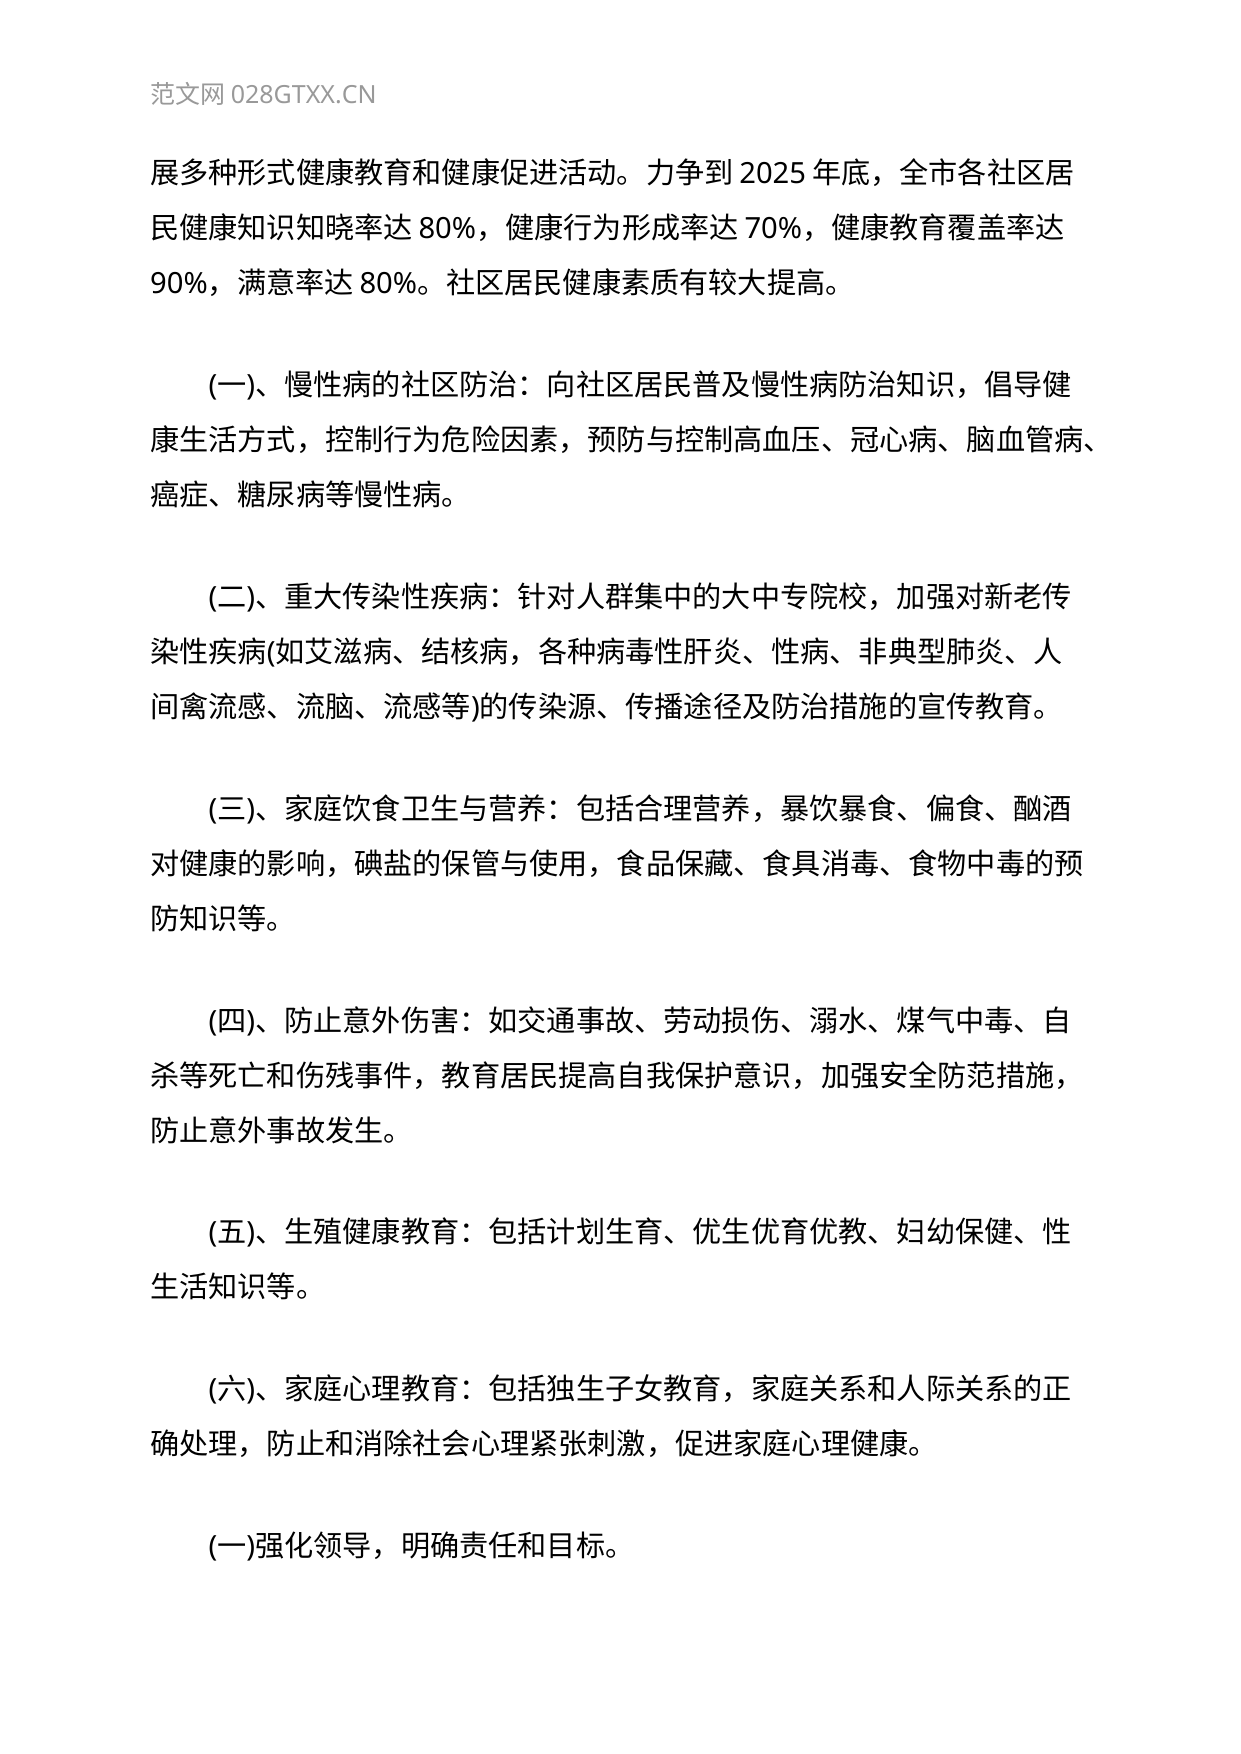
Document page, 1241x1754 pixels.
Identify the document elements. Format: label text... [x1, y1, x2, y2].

text (四)、防止意外伤害：如交通事故、劳动损伤、溺水、煤气中毒、自杀等死亡和伤残事件，教育居民提高自我保护意识，加强安全防范措施，防止意外事故发生。 [150, 997, 1090, 1149]
text (二)、重大传染性疾病：针对人群集中的大中专院校，加强对新老传染性疾病(如艾滋病、结核病，各种病毒性肝炎、性病、非典型肺炎、人间禽流感、流脑、流感等)的传染源、传播途径及防治措施的宣传教育。 [150, 574, 1090, 726]
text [150, 150, 1090, 302]
text (六)、家庭心理教育：包括独生子女教育，家庭关系和人际关系的正确处理，防止和消除社会心理紧张刺激，促进家庭心理健康。 [150, 1366, 1090, 1463]
text (一)强化领导，明确责任和目标。 [150, 1522, 1090, 1565]
text (五)、生殖健康教育：包括计划生育、优生优育优教、妇幼保健、性生活知识等。 [150, 1209, 1090, 1306]
text (三)、家庭饮食卫生与营养：包括合理营养，暴饮暴食、偏食、酗酒对健康的影响，碘盐的保管与使用，食品保藏、食具消毒、食物中毒的预防知识等。 [150, 786, 1090, 938]
text (一)、慢性病的社区防治：向社区居民普及慢性病防治知识，倡导健康生活方式，控制行为危险因素，预防与控制高血压、冠心病、脑血管病、癌症、糖尿病等慢性病。 [150, 362, 1090, 514]
